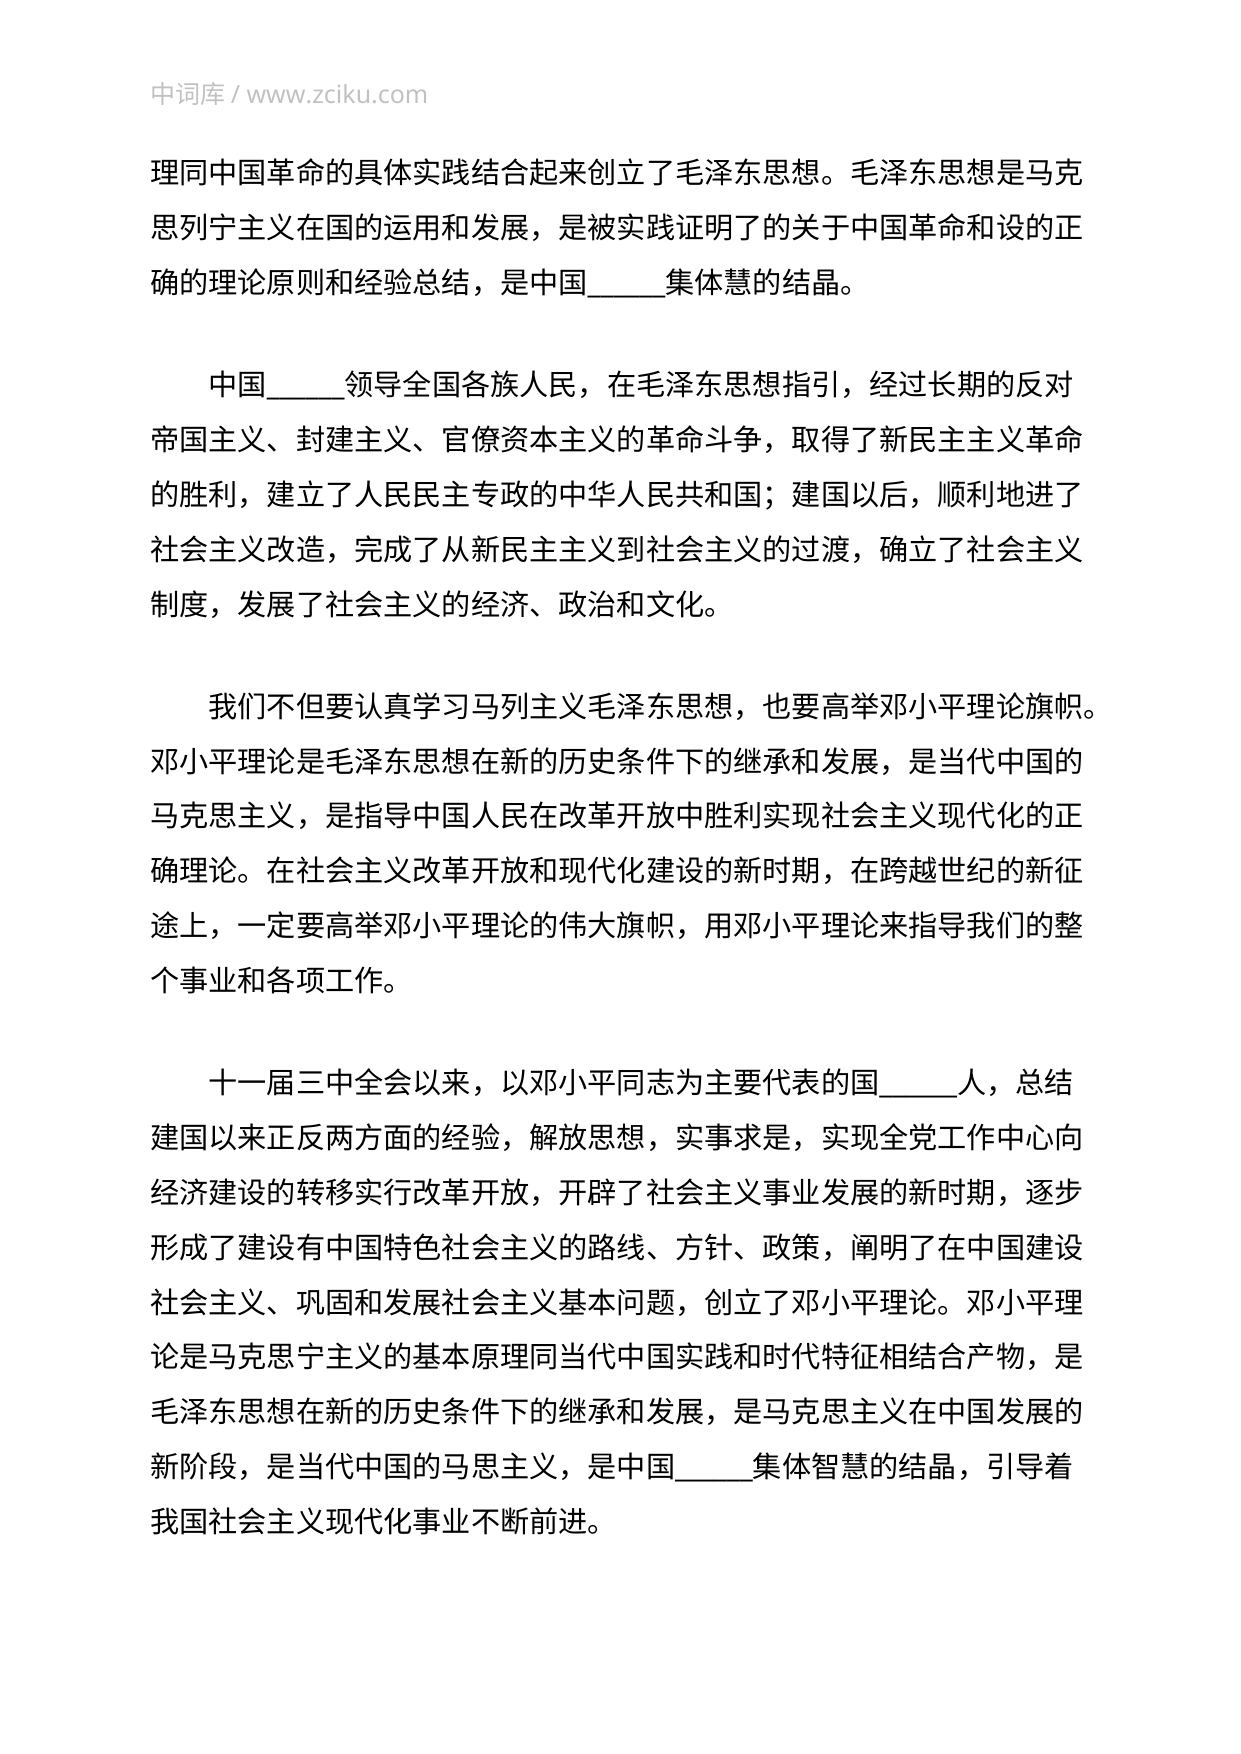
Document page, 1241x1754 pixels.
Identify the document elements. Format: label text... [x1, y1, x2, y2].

text 我们不但要认真学习马列主义毛泽东思想，也要高举邓小平理论旗帜。邓小平理论是毛泽东思想在新的历史条件下的继承和发展，是当代中国的马克思主义，是指导中国人民在改革开放中胜利实现社会主义现代化的正确理论。在社会主义改革开放和现代化建设的新时期，在跨越世纪的新征途上，一定要高举邓小平理论的伟大旗帜，用邓小平理论来指导我们的整个事业和各项工作。 [150, 683, 1090, 1000]
text 十一届三中全会以来，以邓小平同志为主要代表的国______人，总结建国以来正反两方面的经验，解放思想，实事求是，实现全党工作中心向经济建设的转移实行改革开放，开辟了社会主义事业发展的新时期，逐步形成了建设有中国特色社会主义的路线、方针、政策，阐明了在中国建设社会主义、巩固和发展社会主义基本问题，创立了邓小平理论。邓小平理论是马克思宁主义的基本原理同当代中国实践和时代特征相结合产物，是毛泽东思想在新的历史条件下的继承和发展，是马克思主义在中国发展的新阶段，是当代中国的马思主义，是中国______集体智慧的结晶，引导着我国社会主义现代化事业不断前进。 [150, 1059, 1090, 1541]
text 中国______领导全国各族人民，在毛泽东思想指引，经过长期的反对帝国主义、封建主义、官僚资本主义的革命斗争，取得了新民主主义革命的胜利，建立了人民民主专政的中华人民共和国；建国以后，顺利地进了社会主义改造，完成了从新民主主义到社会主义的过渡，确立了社会主义制度，发展了社会主义的经济、政治和文化。 [150, 362, 1090, 624]
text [150, 150, 1090, 302]
